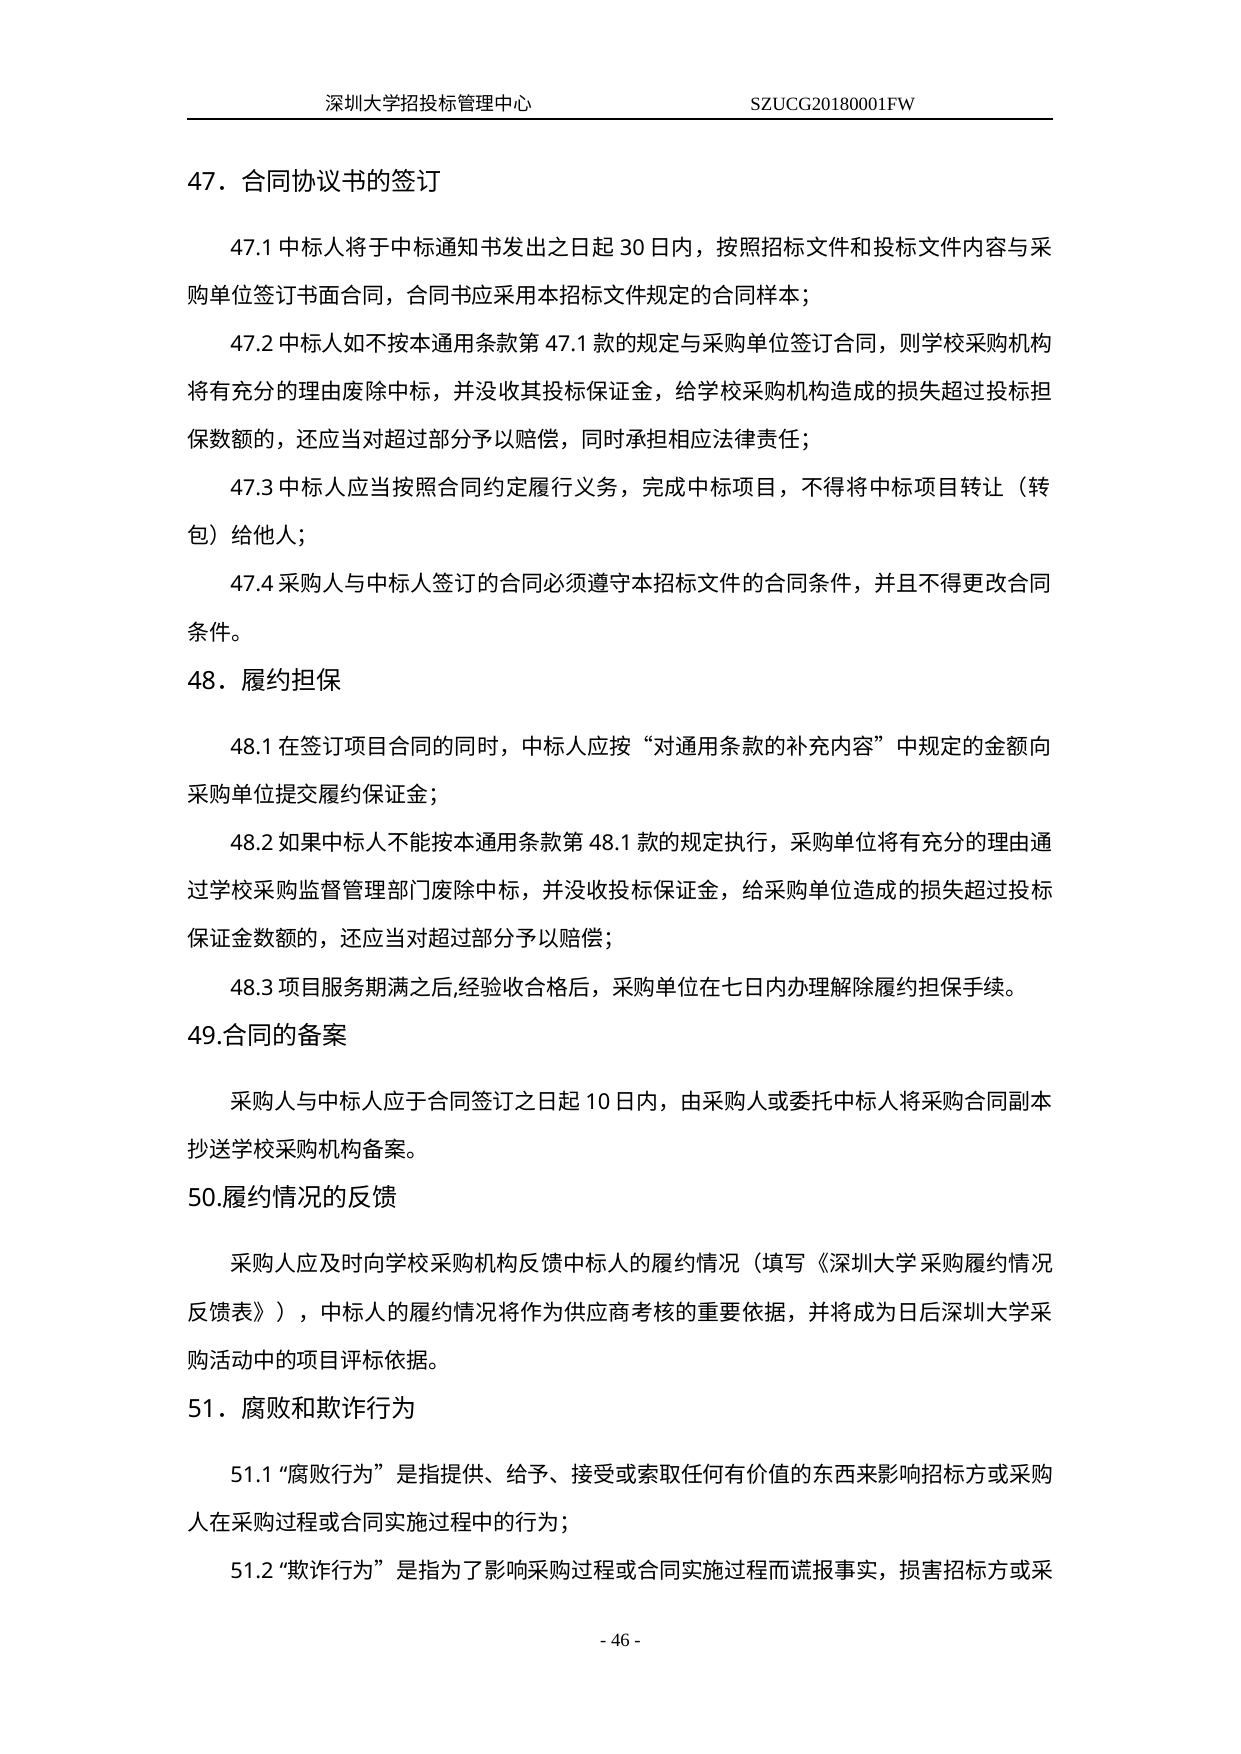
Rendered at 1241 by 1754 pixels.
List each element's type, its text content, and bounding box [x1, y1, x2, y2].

text 47.3中标人应当按照合同约定履行义务，完成中标项目，不得将中标项目转让（转包）给他人； [187, 462, 1053, 558]
text 48.2如果中标人不能按本通用条款第48.1款的规定执行，采购单位将有充分的理由通过学校采购监督管理部门废除中标，并没收投标保证金，给采购单位造成的损失超过投标保证金数额的，还应当对超过部分予以赔偿； [187, 817, 1053, 961]
text 51．腐败和欺诈行为 [187, 1383, 1053, 1431]
text 51.1 “腐败行为”是指提供、给予、接受或索取任何有价值的东西来影响招标方或采购人在采购过程或合同实施过程中的行为； [187, 1449, 1053, 1545]
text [187, 1545, 1053, 1593]
text 50.履约情况的反馈 [187, 1172, 1053, 1220]
text 采购人应及时向学校采购机构反馈中标人的履约情况（填写《深圳大学采购履约情况反馈表》），中标人的履约情况将作为供应商考核的重要依据，并将成为日后深圳大学采购活动中的项目评标依据。 [187, 1238, 1053, 1383]
text 47.2中标人如不按本通用条款第47.1款的规定与采购单位签订合同，则学校采购机构将有充分的理由废除中标，并没收其投标保证金，给学校采购机构造成的损失超过投标担保数额的，还应当对超过部分予以赔偿，同时承担相应法律责任； [187, 318, 1053, 462]
text 47.1中标人将于中标通知书发出之日起30日内，按照招标文件和投标文件内容与采购单位签订书面合同，合同书应采用本招标文件规定的合同样本； [187, 221, 1053, 318]
text 49.合同的备案 [187, 1009, 1053, 1058]
text 47.4采购人与中标人签订的合同必须遵守本招标文件的合同条件，并且不得更改合同条件。 [187, 558, 1053, 654]
text 48．履约担保 [187, 654, 1053, 703]
text 48.3项目服务期满之后,经验收合格后，采购单位在七日内办理解除履约担保手续。 [187, 961, 1053, 1009]
text 采购人与中标人应于合同签订之日起10日内，由采购人或委托中标人将采购合同副本抄送学校采购机构备案。 [187, 1076, 1053, 1172]
text 47．合同协议书的签订 [187, 155, 1053, 203]
text 48.1在签订项目合同的同时，中标人应按“对通用条款的补充内容”中规定的金额向采购单位提交履约保证金； [187, 721, 1053, 817]
